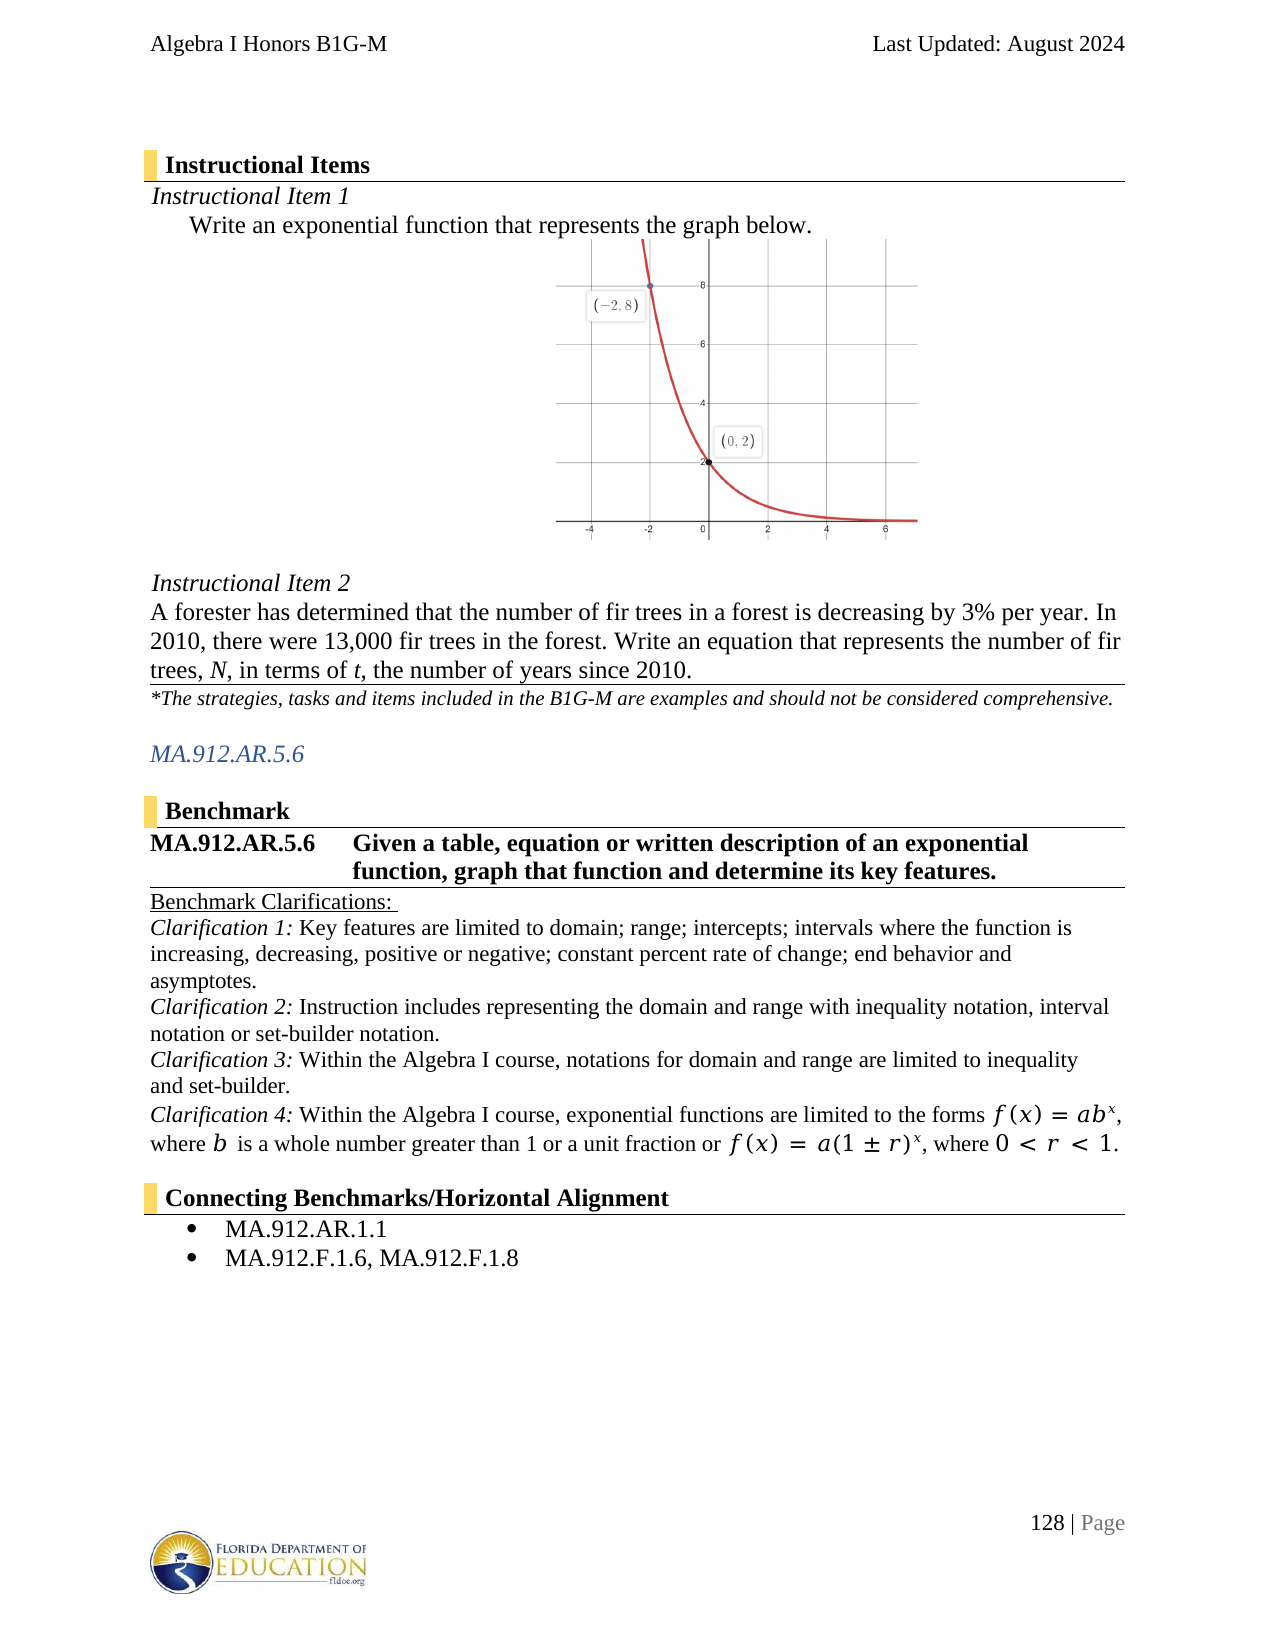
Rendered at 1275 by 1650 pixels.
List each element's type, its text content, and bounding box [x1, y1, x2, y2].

text MA.912.AR.5.6 Given a table, equation or written description of an exponential function, graph that function and determine its key features. [150, 828, 1125, 887]
text *The strategies, tasks and items included in the B1G-M are examples and should not be considered comprehensive. [150, 685, 1125, 710]
subtitle Benchmark [157, 796, 1125, 827]
text Write an exponential function that represents the graph below. [189, 210, 1125, 239]
picture [150, 1531, 367, 1594]
list MA.912.F.1.6, MA.912.F.1.8 [187, 1243, 1125, 1272]
subtitle Connecting Benchmarks/Horizontal Alignment [157, 1183, 1125, 1214]
list MA.912.AR.1.1 [187, 1215, 1125, 1243]
text Instructional Item 2 [151, 568, 1125, 597]
text Clarification 1: Key features are limited to domain; range; intercepts; intervals where the function is increasing, decreasing, positive or negative; constant percent rate of change; end behavior and asymptotes. [150, 914, 1114, 993]
text Clarification 2: Instruction includes representing the domain and range with inequality notation, interval notation or set-builder notation. [150, 993, 1125, 1046]
picture [555, 239, 918, 540]
subtitle Instructional Items [157, 150, 1125, 181]
text Clarification 4: Within the Algebra I course, exponential functions are limited to the forms 𝑓(𝑥) = 𝑎𝑏𝑥, where 𝑏 is a whole number greater than 1 or a unit fraction or 𝑓(𝑥) = 𝑎(1 ± 𝑟)𝑥, where 0 < 𝑟 < 1. [150, 1099, 1125, 1157]
text Clarification 3: Within the Algebra I course, notations for domain and range are limited to inequality and set-builder. [150, 1046, 1114, 1099]
text A forester has determined that the number of fir trees in a forest is decreasing by 3% per year. In 2010, there were 13,000 fir trees in the forest. Write an equation that represents the number of fir trees, N, in terms of t, the number of years since 2010. [150, 597, 1125, 683]
text Instructional Item 1 [151, 182, 1125, 210]
subtitle MA.912.AR.5.6 [150, 739, 1125, 796]
text Benchmark Clarifications: [150, 888, 1125, 914]
